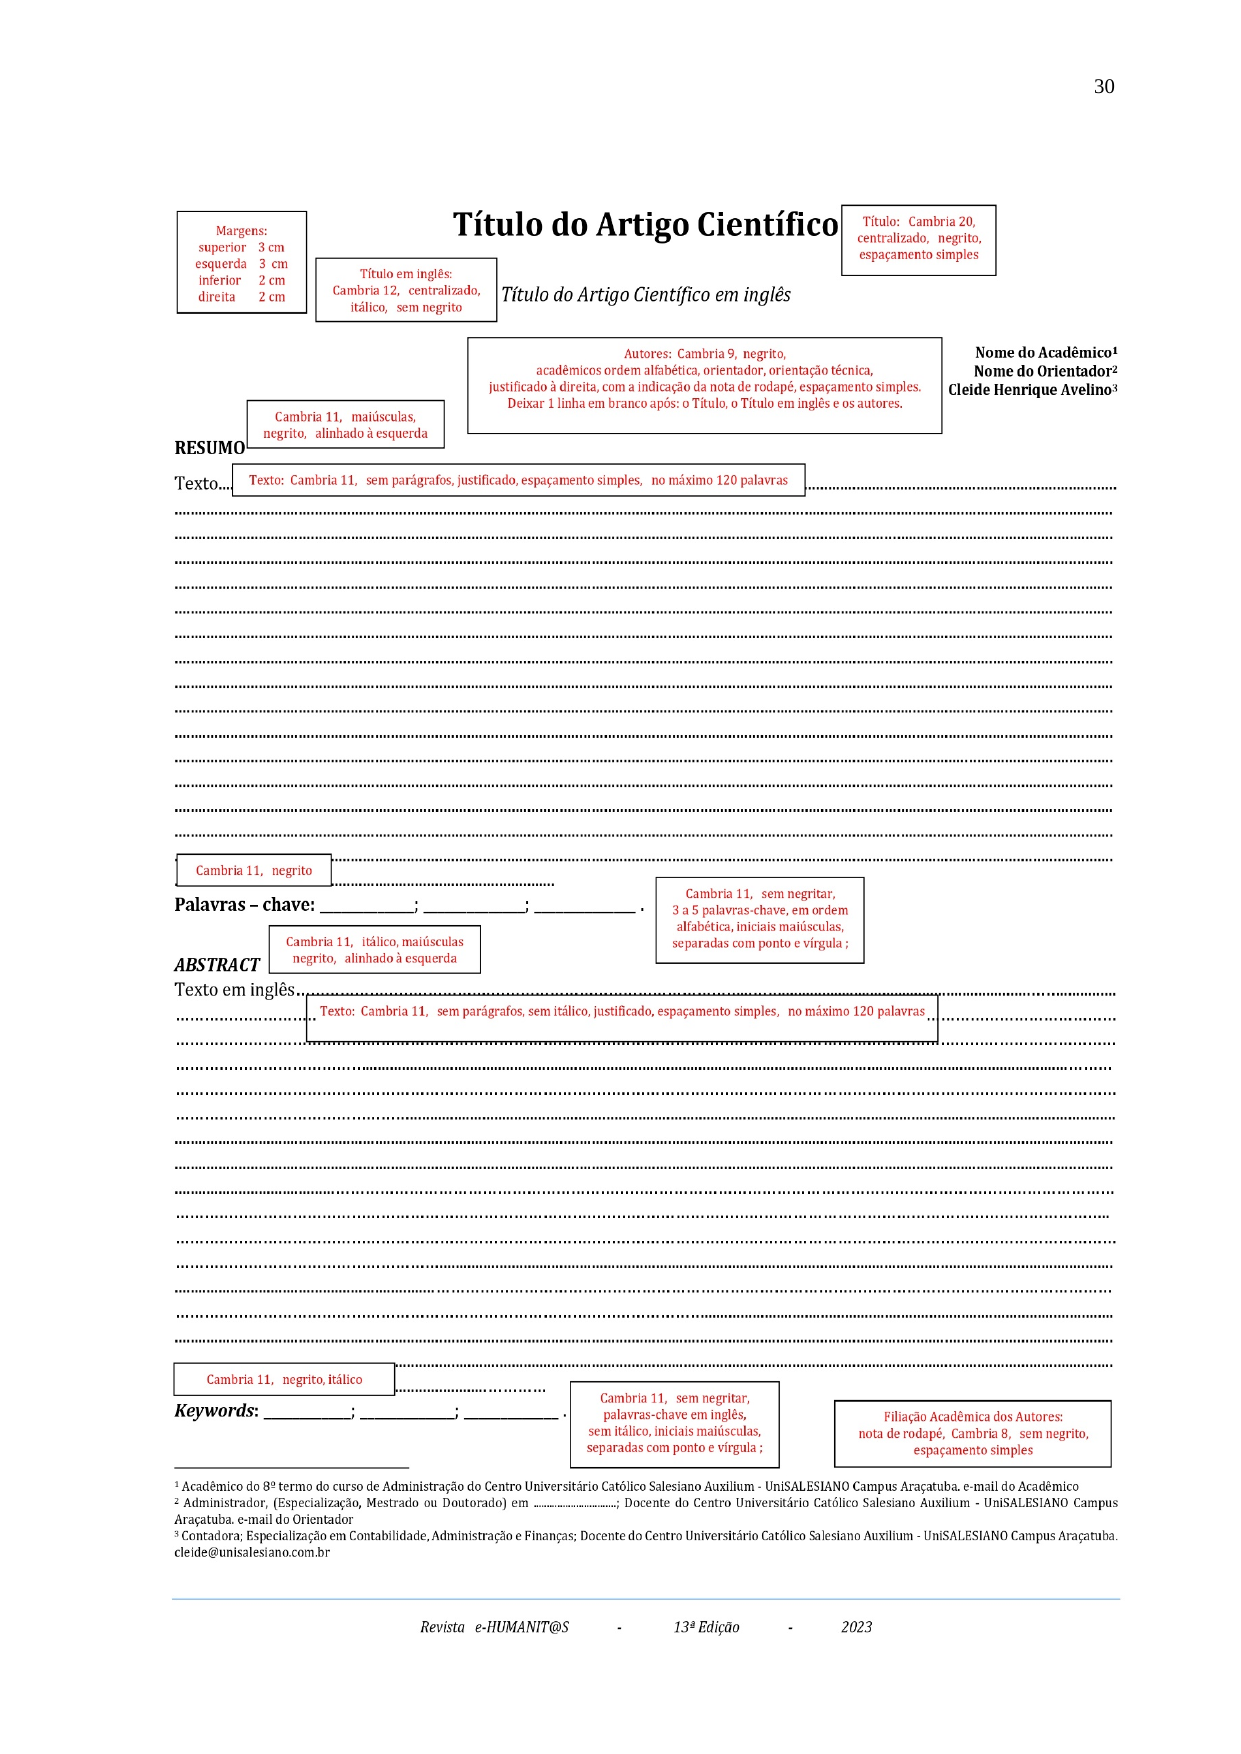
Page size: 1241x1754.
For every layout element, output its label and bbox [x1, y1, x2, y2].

picture [160, 177, 1131, 1659]
